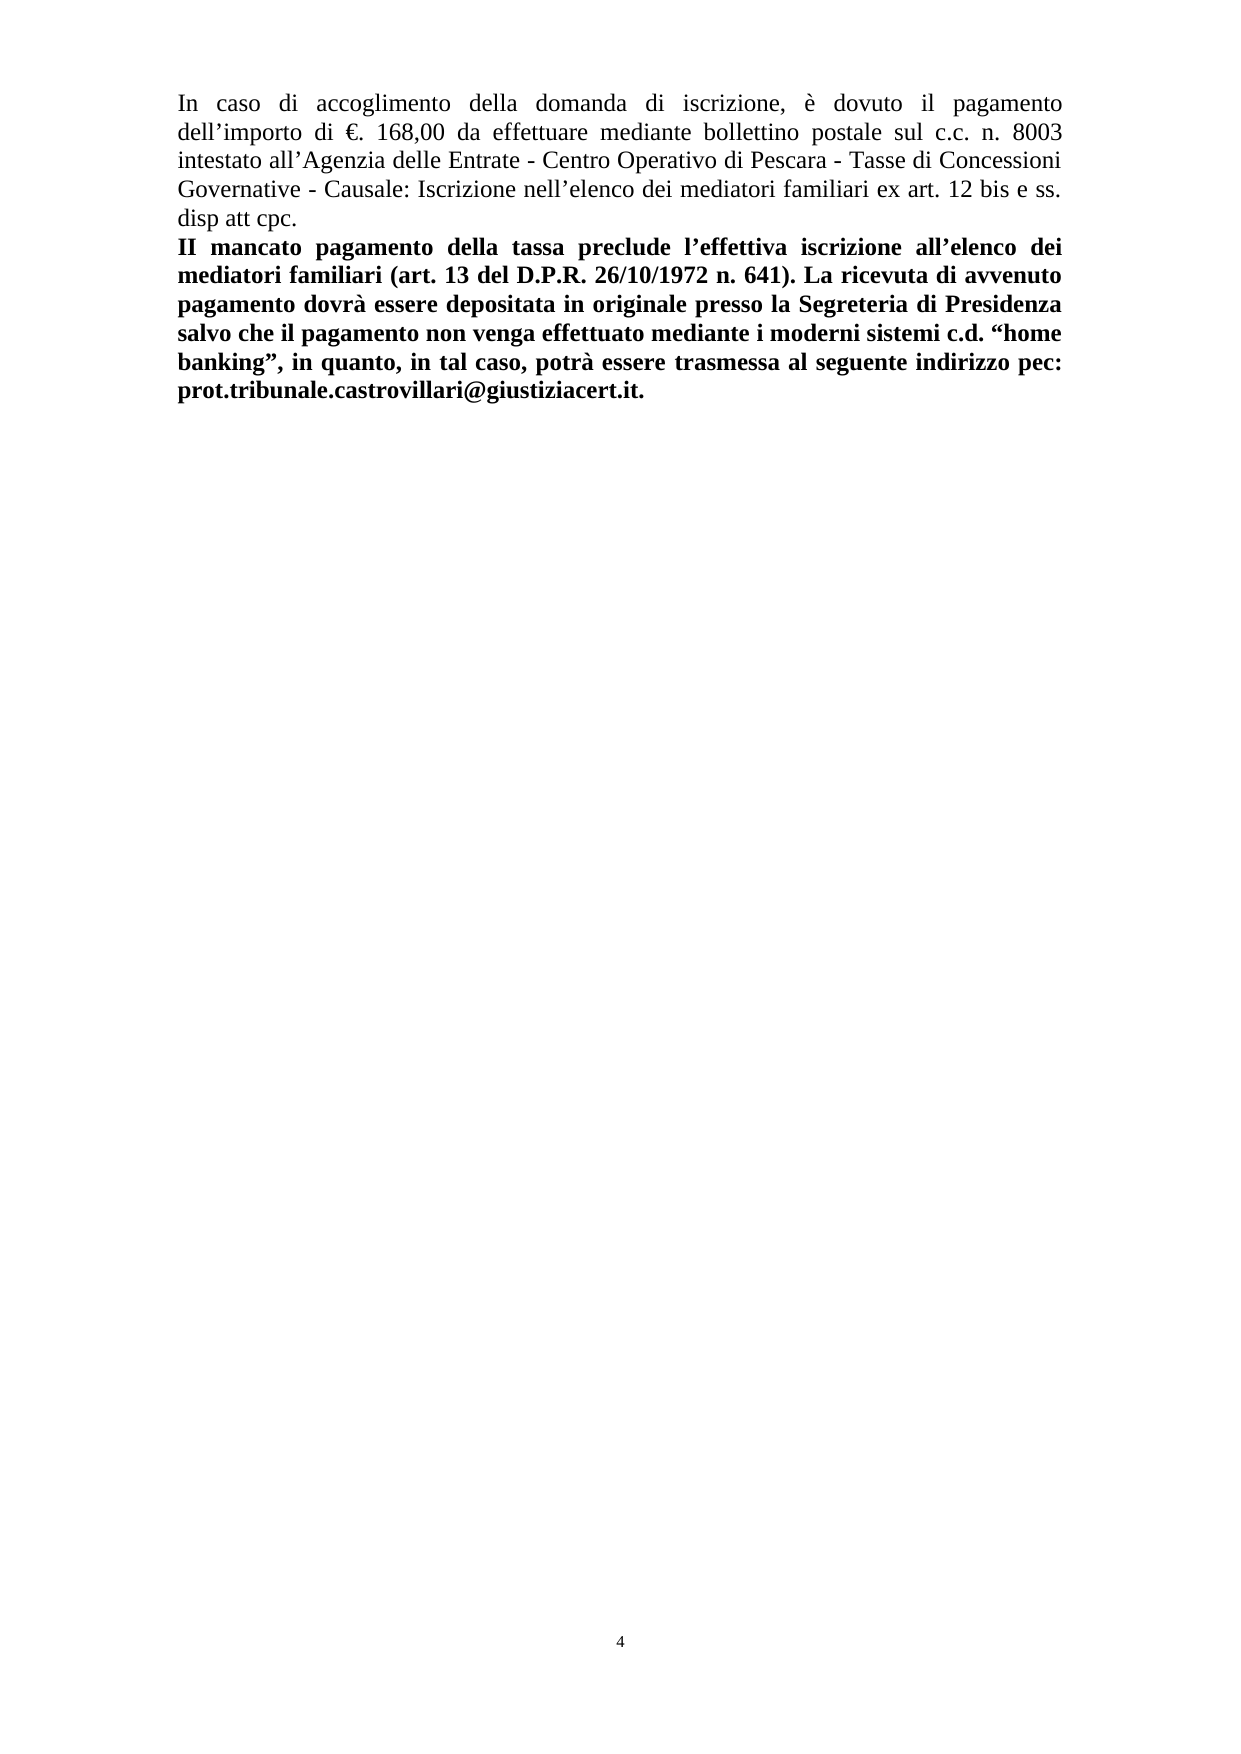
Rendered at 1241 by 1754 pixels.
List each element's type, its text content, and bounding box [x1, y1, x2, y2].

text In caso di accoglimento della domanda di iscrizione, è dovuto il pagamento dell’importo di €. 168,00 da effettuare mediante bollettino postale sul c.c. n. 8003 intestato all’Agenzia delle Entrate - Centro Operativo di Pescara - Tasse di Concessioni Governative - Causale: Iscrizione nell’elenco dei mediatori familiari ex art. 12 bis e ss. disp att cpc. [177, 88, 1063, 232]
text II mancato pagamento della tassa preclude l’effettiva iscrizione all’elenco dei mediatori familiari (art. 13 del D.P.R. 26/10/1972 n. 641). La ricevuta di avvenuto pagamento dovrà essere depositata in originale presso la Segreteria di Presidenza salvo che il pagamento non venga effettuato mediante i moderni sistemi c.d. “home banking”, in quanto, in tal caso, potrà essere trasmessa al seguente indirizzo pec: prot.tribunale.castrovillari@giustiziacert.it. [177, 232, 1063, 404]
